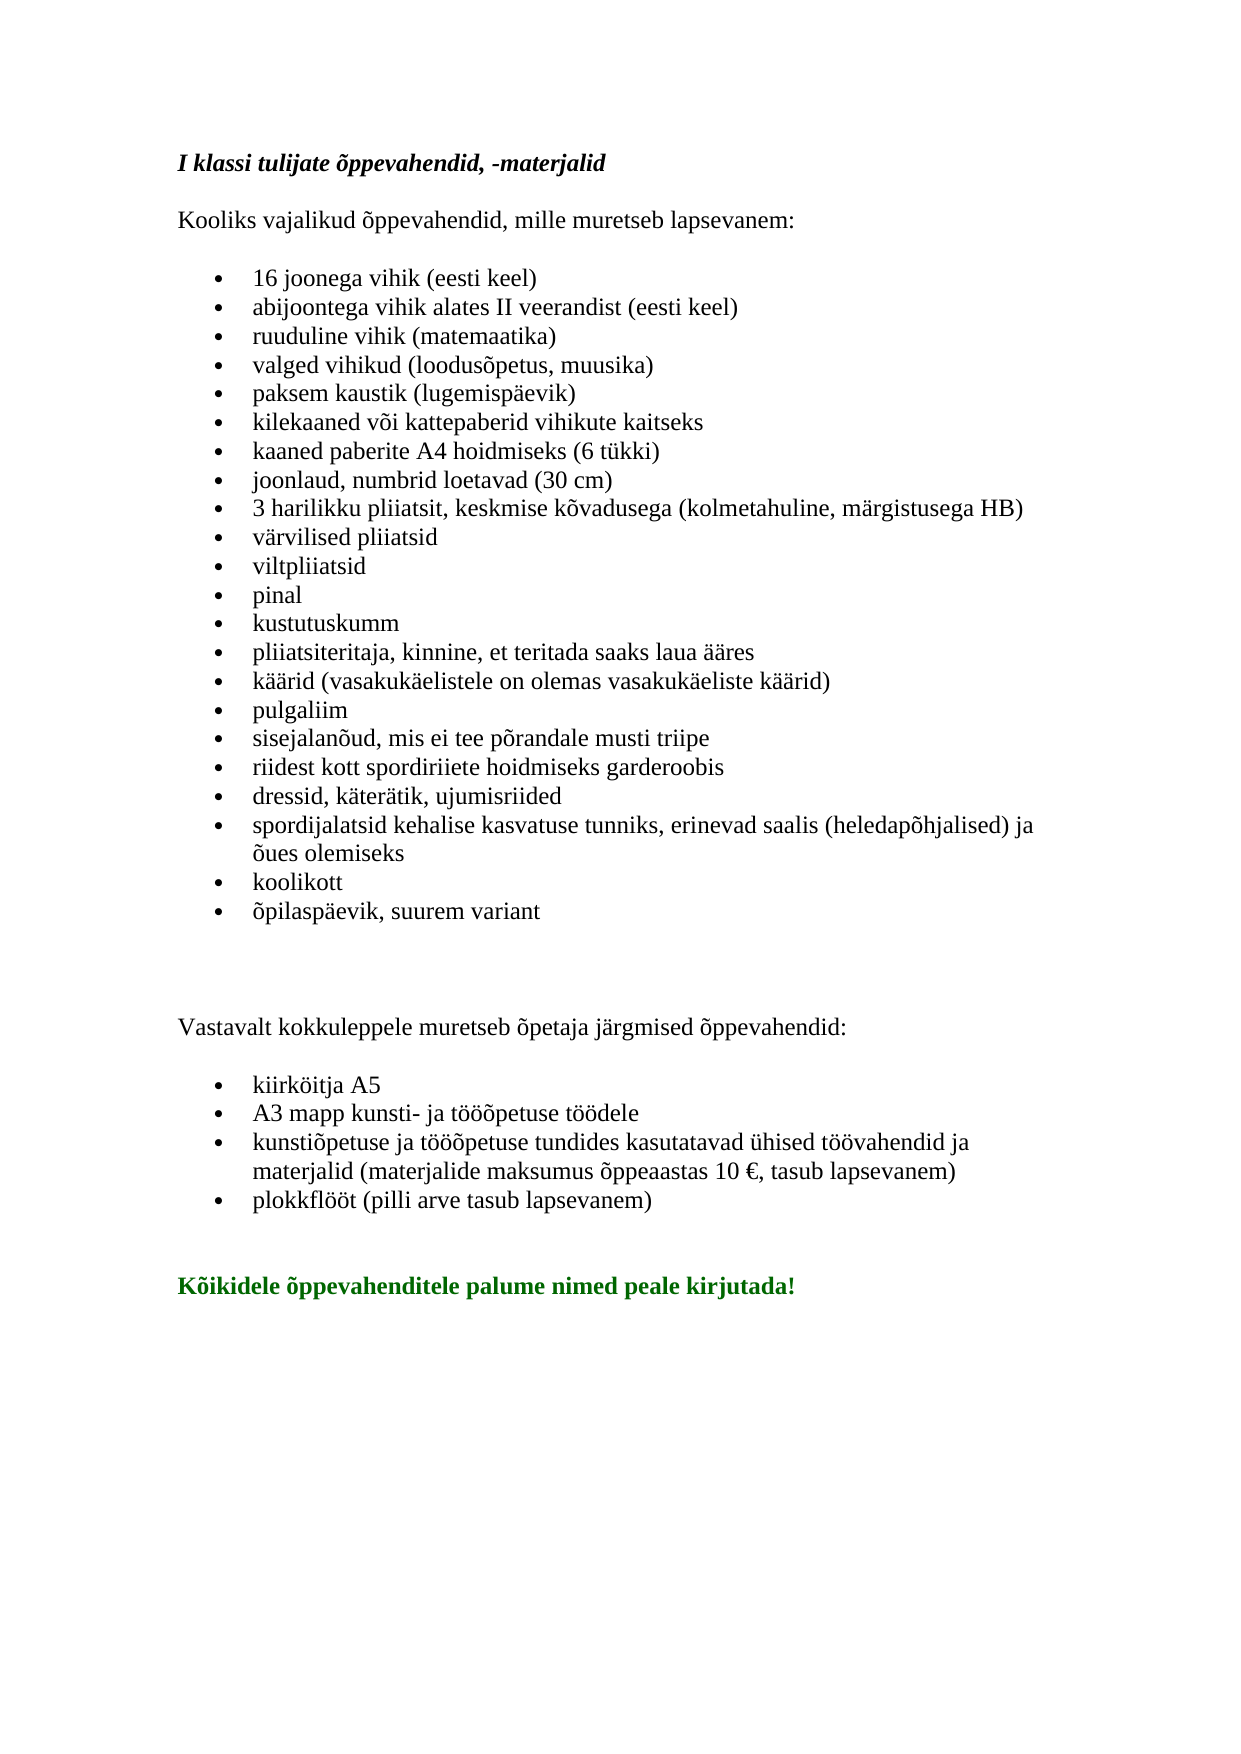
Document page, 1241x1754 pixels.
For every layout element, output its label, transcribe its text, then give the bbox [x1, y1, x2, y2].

list kaaned paberite A4 hoidmiseks (6 tükki) [215, 436, 1063, 465]
list valged vihikud (loodusõpetus, muusika) [215, 350, 1063, 378]
list plokkflööt (pilli arve tasub lapsevanem) [215, 1185, 1063, 1213]
list pinal [215, 580, 1063, 608]
text Kõikidele õppevahenditele palume nimed peale kirjutada! [177, 1243, 1063, 1300]
list joonlaud, numbrid loetavad (30 cm) [215, 465, 1063, 493]
list 3 harilikku pliiatsit, keskmise kõvadusega (kolmetahuline, märgistusega HB) [215, 493, 1063, 522]
list A3 mapp kunsti- ja tööõpetuse töödele [215, 1098, 1063, 1127]
list värvilised pliiatsid [215, 522, 1063, 551]
list viltpliiatsid [215, 551, 1063, 580]
list kilekaaned või kattepaberid vihikute kaitseks [215, 407, 1063, 436]
list õpilaspäevik, suurem variant [215, 896, 1063, 925]
list dressid, käterätik, ujumisriided [215, 781, 1063, 810]
list pliiatsiteritaja, kinnine, et teritada saaks laua ääres [215, 637, 1063, 666]
list paksem kaustik (lugemispäevik) [215, 378, 1063, 407]
list kustutuskumm [215, 608, 1063, 637]
list kiirköitja A5 [215, 1070, 1063, 1098]
list koolikott [215, 867, 1063, 896]
text Vastavalt kokkuleppele muretseb õpetaja järgmised õppevahendid: [177, 1012, 1063, 1041]
list ruuduline vihik (matemaatika) [215, 321, 1063, 350]
list pulgaliim [215, 695, 1063, 723]
text Kooliks vajalikud õppevahendid, mille muretseb lapsevanem: [177, 206, 1063, 234]
text I klassi tulijate õppevahendid, -materjalid [177, 148, 1063, 176]
list 16 joonega vihik (eesti keel) [215, 263, 1063, 292]
list abijoontega vihik alates II veerandist (eesti keel) [215, 292, 1063, 321]
list sisejalanõud, mis ei tee põrandale musti triipe [215, 723, 1063, 752]
list käärid (vasakukäelistele on olemas vasakukäeliste käärid) [215, 666, 1063, 695]
list kunstiõpetuse ja tööõpetuse tundides kasutatavad ühised töövahendid ja materjalid (materjalide maksumus õppeaastas 10 €, tasub lapsevanem) [215, 1127, 1063, 1185]
list spordijalatsid kehalise kasvatuse tunniks, erinevad saalis (heledapõhjalised) ja õues olemiseks [215, 810, 1063, 867]
list riidest kott spordiriiete hoidmiseks garderoobis [215, 752, 1063, 781]
